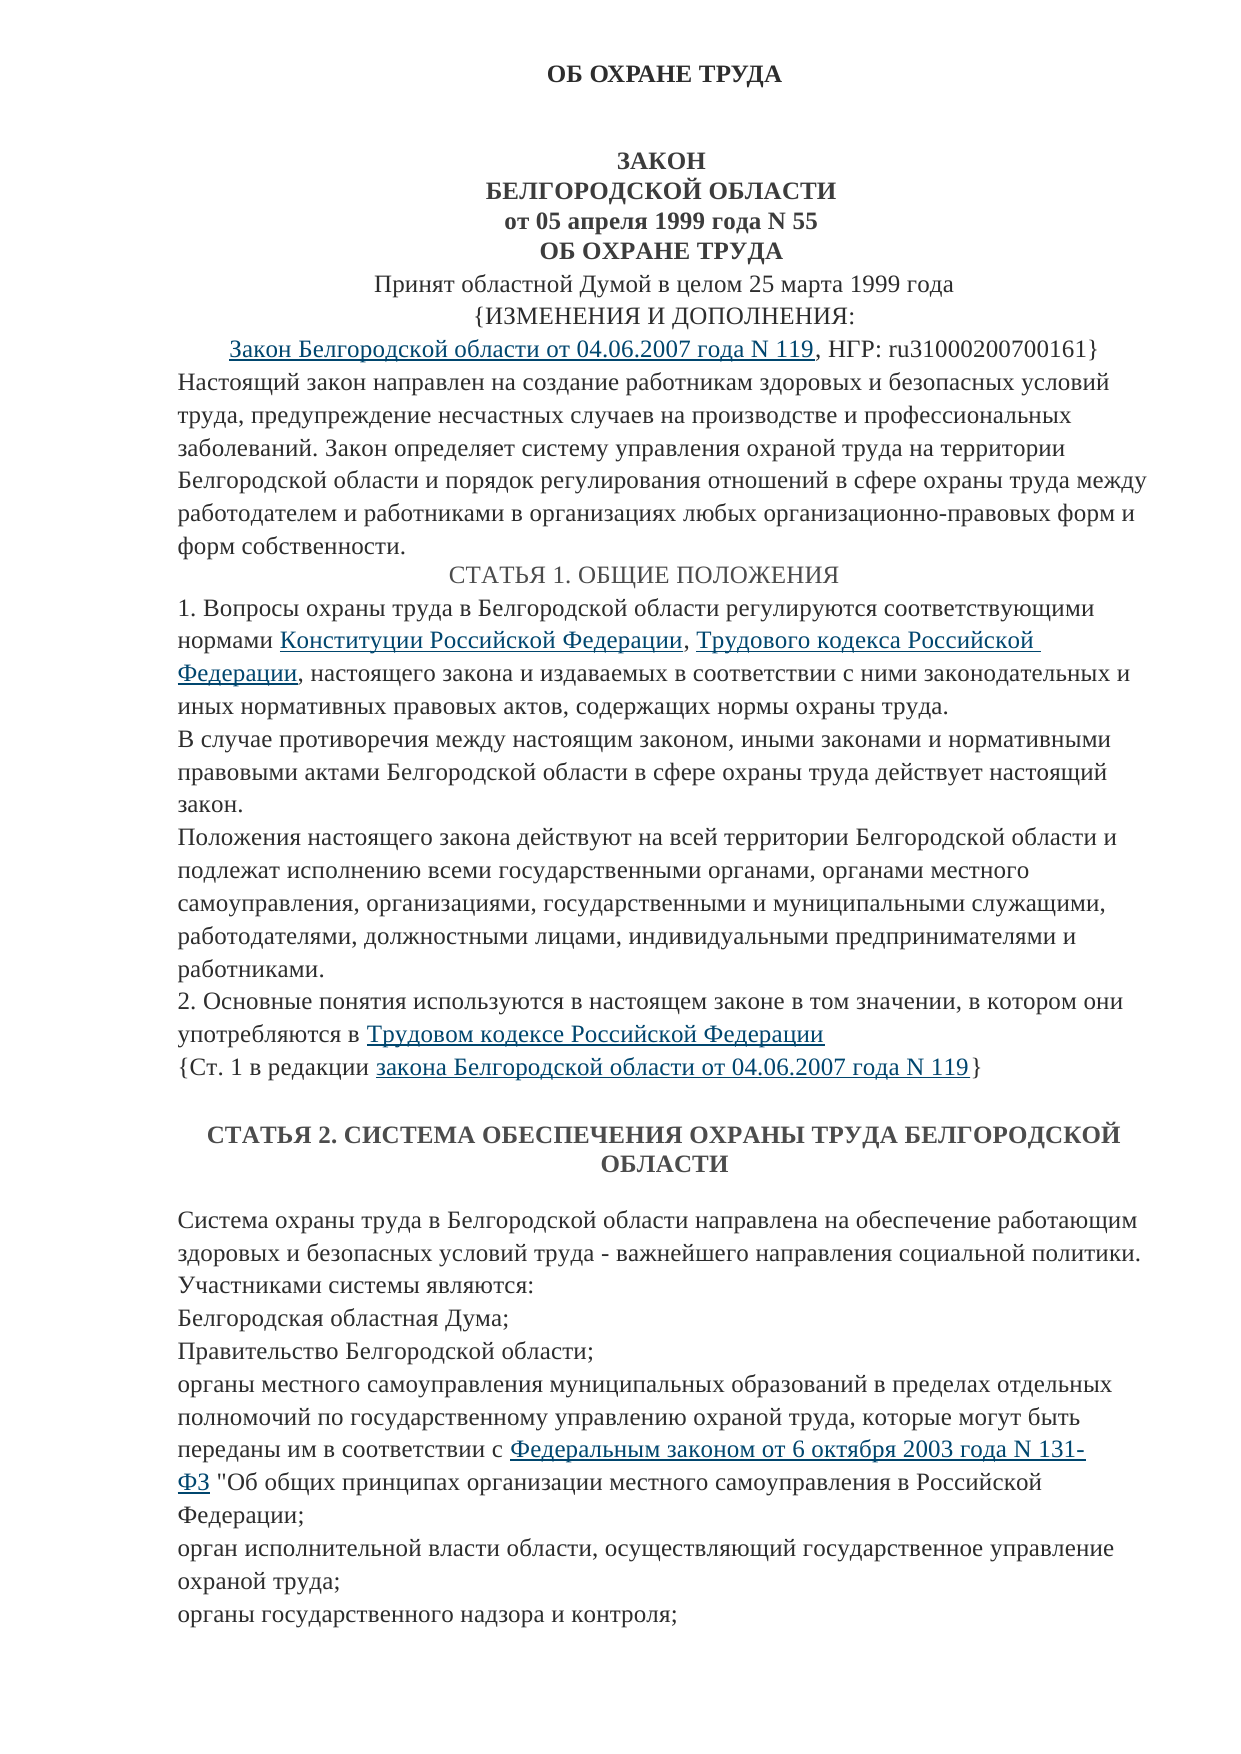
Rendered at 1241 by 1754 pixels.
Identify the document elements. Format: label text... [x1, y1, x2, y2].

text Правительство Белгородской области; [177, 1332, 1152, 1365]
text Настоящий закон направлен на создание работникам здоровых и безопасных условий труда, предупреждение несчастных случаев на производстве и профессиональных заболеваний. Закон определяет систему управления охраной труда на территории Белгородской области и порядок регулирования отношений в сфере охраны труда между работодателем и работниками в организациях любых организационно-правовых форм и форм собственности. [177, 363, 1152, 560]
text СТАТЬЯ 2. СИСТЕМА ОБЕСПЕЧЕНИЯ ОХРАНЫ ТРУДА БЕЛГОРОДСКОЙ ОБЛАСТИ [177, 1120, 1152, 1177]
text ОБ ОХРАНЕ ТРУДА [177, 59, 1152, 88]
text Система охраны труда в Белгородской области направлена на обеспечение работающим здоровых и безопасных условий труда - важнейшего направления социальной политики. [177, 1201, 1152, 1266]
text БЕЛГОРОДСКОЙ ОБЛАСТИ [177, 174, 1152, 204]
text 1. Вопросы охраны труда в Белгородской области регулируются соответствующими нормами Конституции Российской Федерации, Трудового кодекса Российской Федерации, настоящего закона и издаваемых в соответствии с ними законодательных и иных нормативных правовых актов, содержащих нормы охраны труда. [177, 589, 1152, 720]
text 2. Основные понятия используются в настоящем законе в том значении, в котором они употребляются в Трудовом кодексе Российской Федерации [177, 982, 1152, 1048]
text В случае противоречия между настоящим законом, иными законами и нормативными правовыми актами Белгородской области в сфере охраны труда действует настоящий закон. [177, 720, 1152, 818]
text {ИЗМЕНЕНИЯ И ДОПОЛНЕНИЯ: Закон Белгородской области от 04.06.2007 года N 119, НГР: ru31000200700161} [177, 297, 1152, 363]
text ОБ ОХРАНЕ ТРУДА [177, 234, 1152, 264]
text органы государственного надзора и контроля; [177, 1594, 1152, 1627]
text орган исполнительной власти области, осуществляющий государственное управление охраной труда; [177, 1529, 1152, 1594]
text СТАТЬЯ 1. ОБЩИЕ ПОЛОЖЕНИЯ [177, 560, 1152, 589]
text Участниками системы являются: [177, 1266, 1152, 1299]
text Положения настоящего закона действуют на всей территории Белгородской области и подлежат исполнению всеми государственными органами, органами местного самоуправления, организациями, государственными и муниципальными служащими, работодателями, должностными лицами, индивидуальными предпринимателями и работниками. [177, 818, 1152, 982]
text органы местного самоуправления муниципальных образований в пределах отдельных полномочий по государственному управлению охраной труда, которые могут быть переданы им в соответствии с Федеральным законом от 6 октября 2003 года N 131-ФЗ "Об общих принципах организации местного самоуправления в Российской Федерации; [177, 1365, 1152, 1529]
text Белгородская областная Дума; [177, 1299, 1152, 1332]
text Принят областной Думой в целом 25 марта 1999 года [177, 264, 1152, 297]
text от 05 апреля 1999 года N 55 [177, 204, 1152, 234]
text {Ст. 1 в редакции закона Белгородской области от 04.06.2007 года N 119} [177, 1048, 1152, 1081]
text ЗАКОН [177, 144, 1152, 174]
